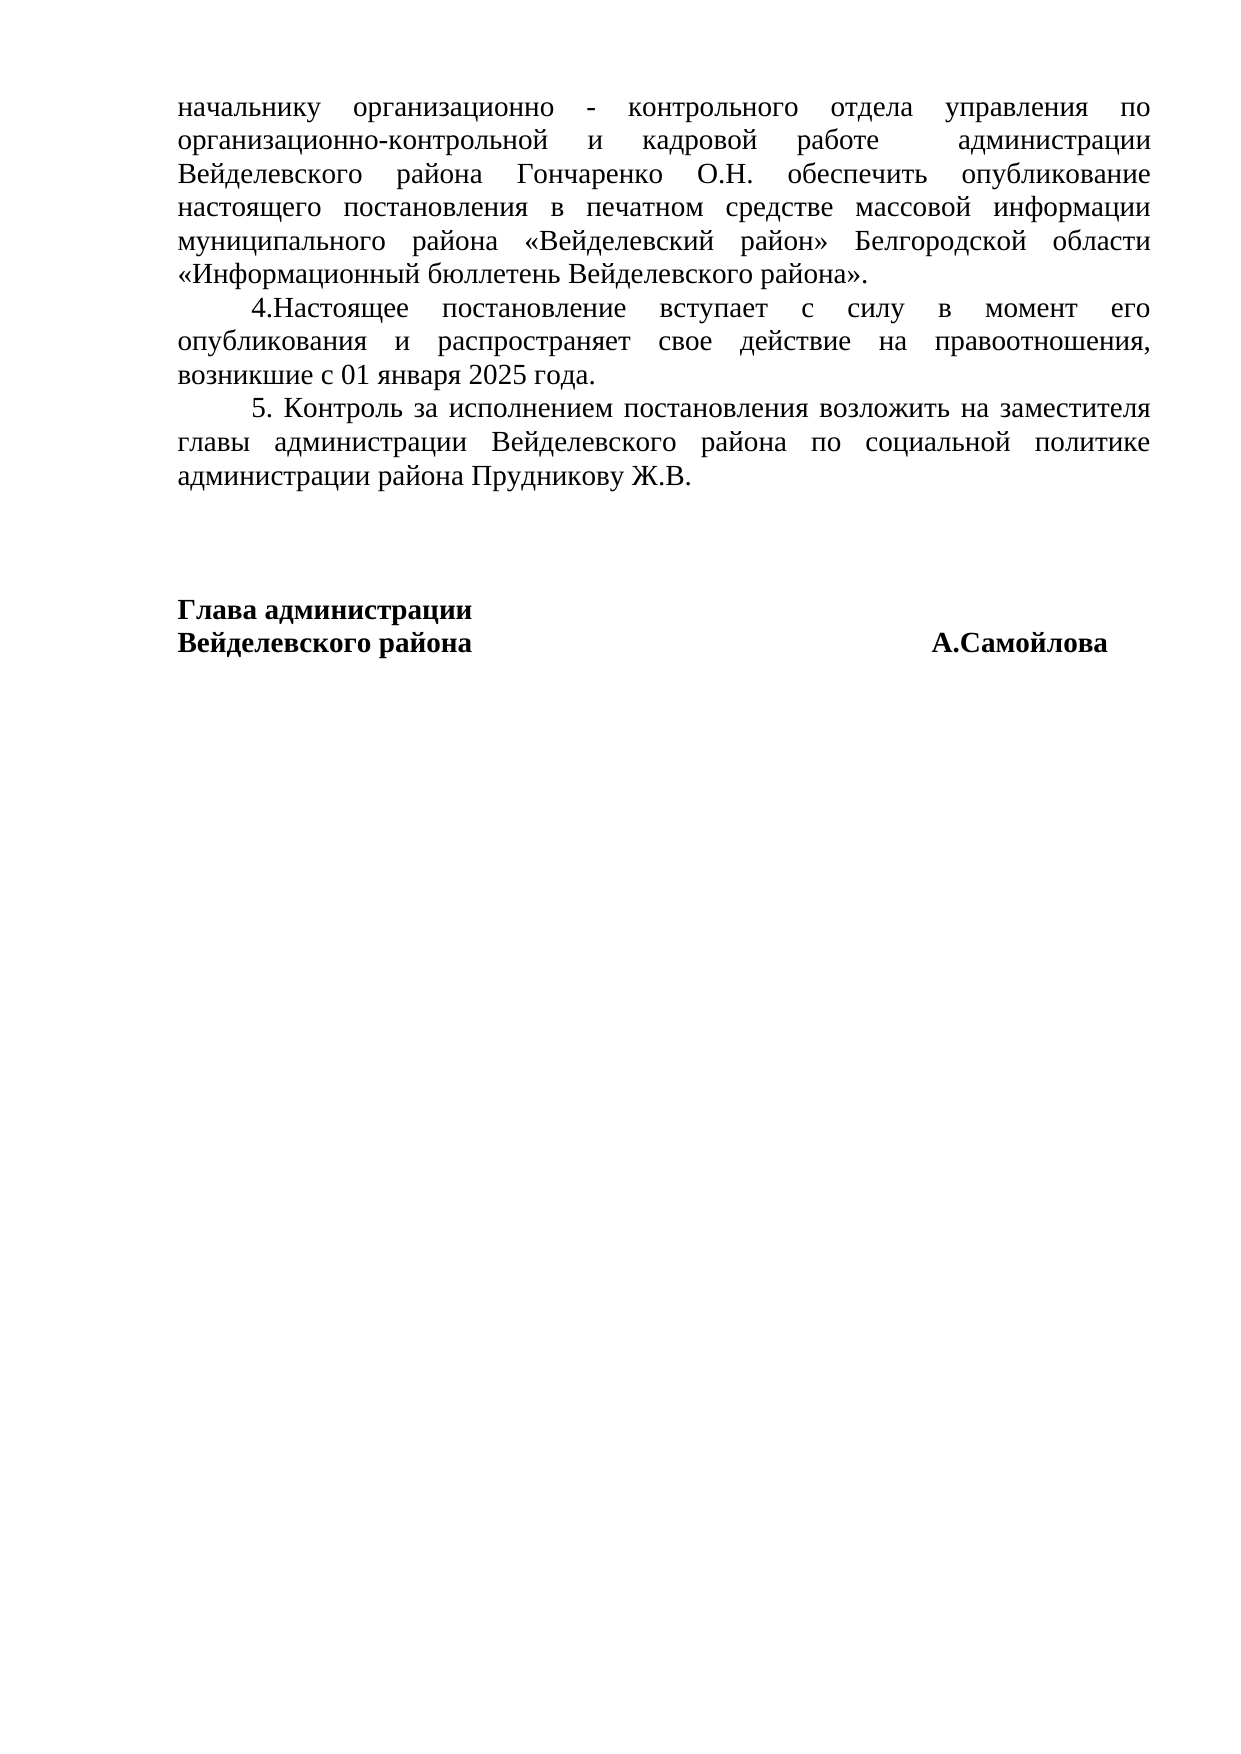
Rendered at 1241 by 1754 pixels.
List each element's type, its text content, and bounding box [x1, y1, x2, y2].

text 5. Контроль за исполнением постановления возложить на заместителя главы администрации Вейделевского района по социальной политике администрации района Прудникову Ж.В. [177, 391, 1152, 491]
text Глава администрации [177, 592, 1152, 625]
text Вейделевского района А.Самойлова [177, 625, 1152, 659]
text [177, 89, 1152, 290]
text 4.Настоящее постановление вступает с силу в момент его опубликования и распространяет свое действие на правоотношения, возникшие с 01 января 2025 года. [177, 290, 1152, 391]
